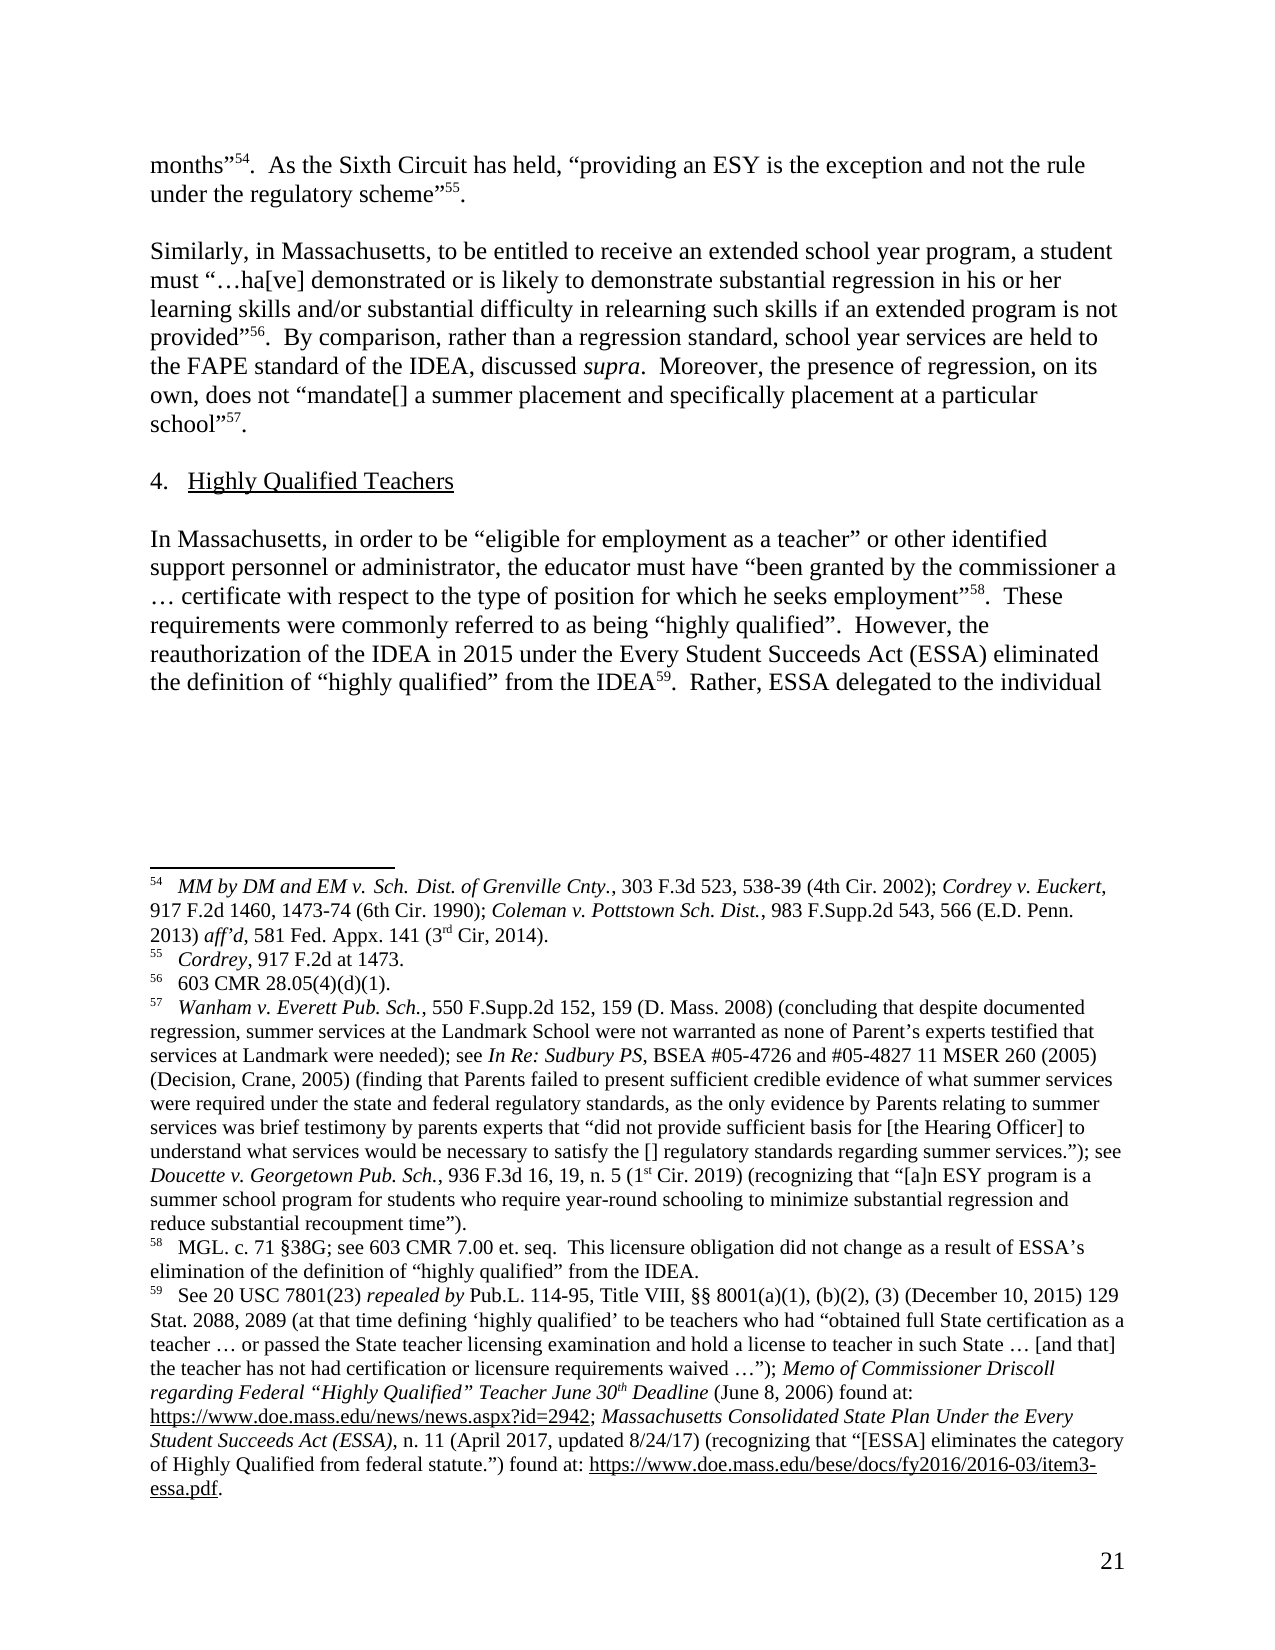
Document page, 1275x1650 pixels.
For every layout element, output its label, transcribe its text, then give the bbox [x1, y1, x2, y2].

text In Massachusetts, in order to be “eligible for employment as a teacher” or other identified support personnel or administrator, the educator must have “been granted by the commissioner a … certificate with respect to the type of position for which he seeks employment”. These requirements were commonly referred to as being “highly qualified”. However, the reauthorization of the IDEA in 2015 under the Every Student Succeeds Act (ESSA) eliminated the definition of “highly qualified” from the IDEA. Rather, ESSA delegated to the individual states the sole authority to determine teacher certification requirements. Notwithstanding ESSA maintained the obligation that each State, [150, 524, 1125, 725]
list Highly Qualified Teachers [150, 466, 1125, 495]
text Similarly, in Massachusetts, to be entitled to receive an extended school year program, a student must “…ha[ve] demonstrated or is likely to demonstrate substantial regression in his or her learning skills and/or substantial difficulty in relearning such skills if an extended program is not provided”. By comparison, rather than a regression standard, school year services are held to the FAPE standard of the IDEA, discussed supra. Moreover, the presence of regression, on its own, does not “mandate[] a summer placement and specifically placement at a particular school”. [150, 236, 1125, 437]
